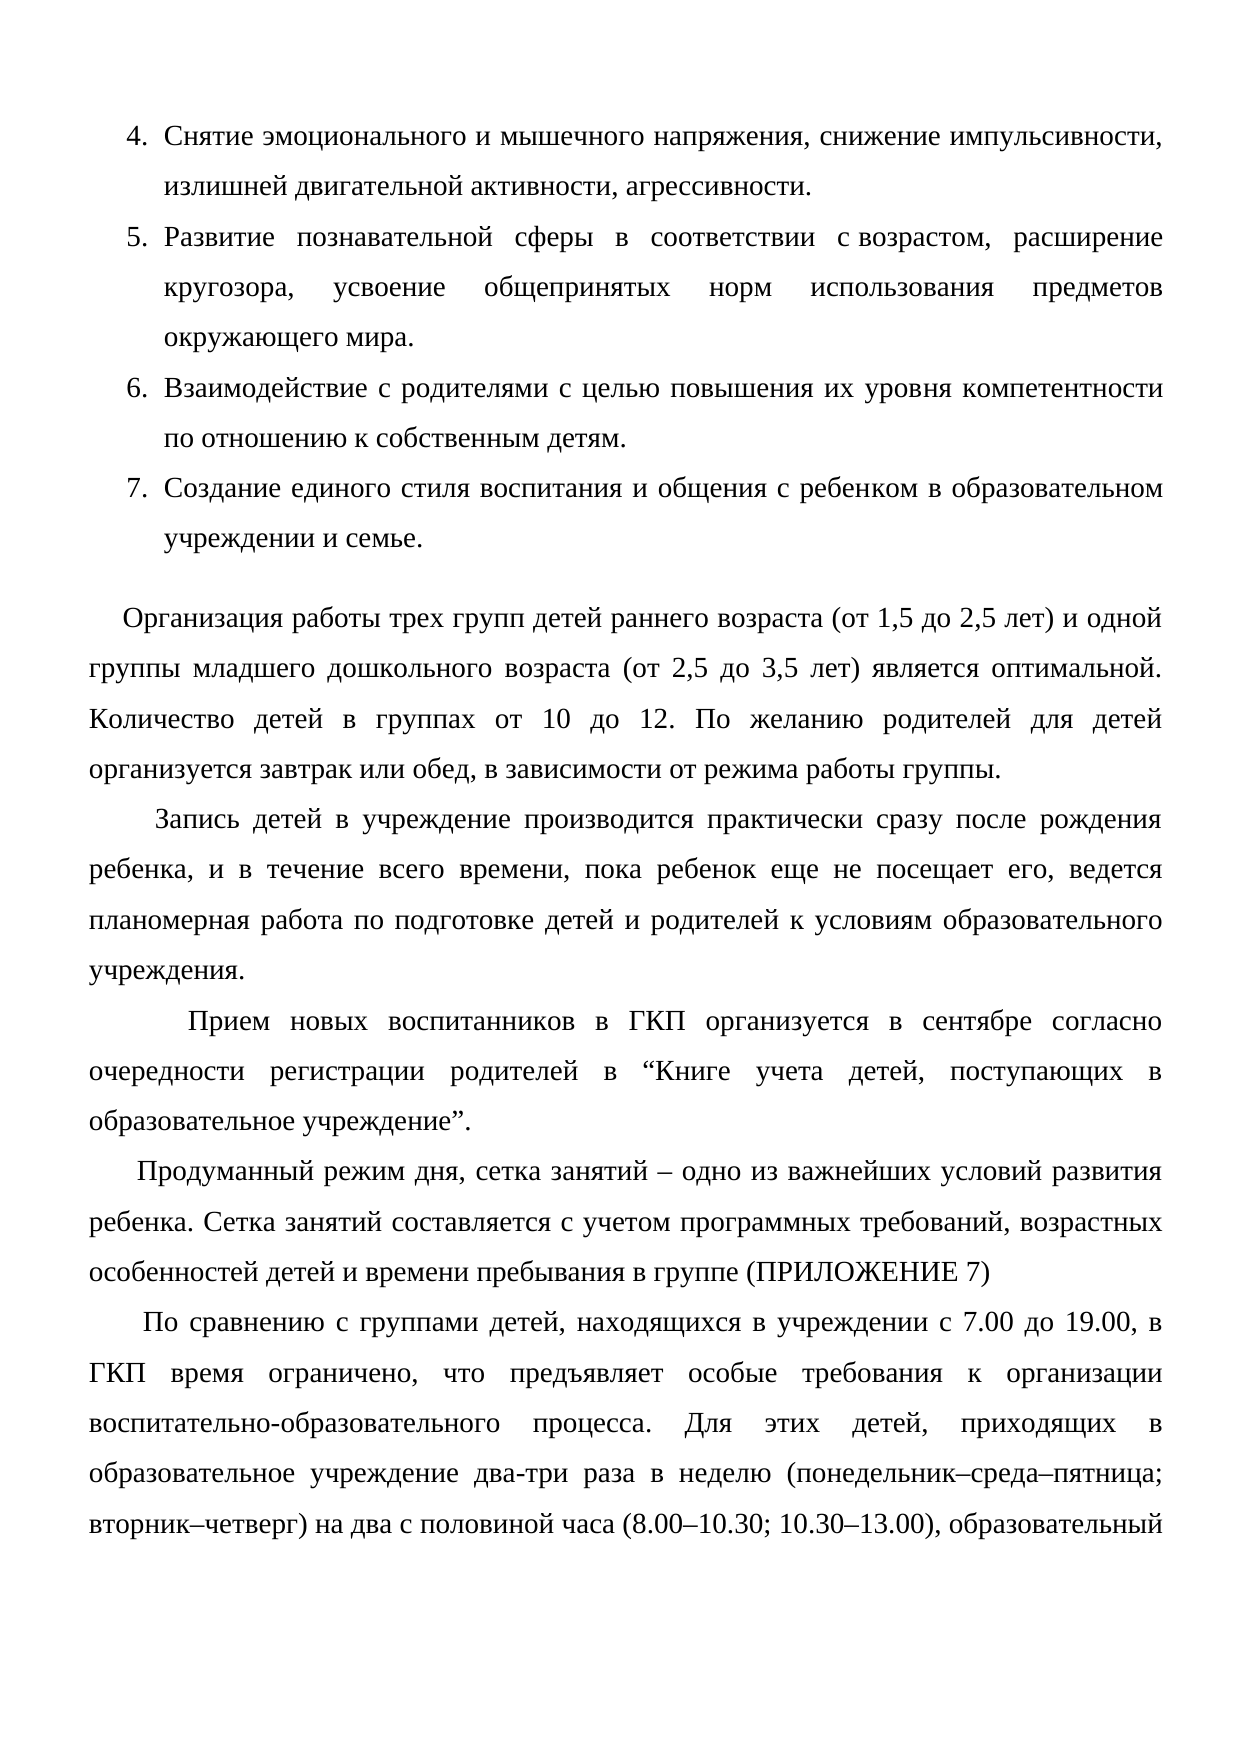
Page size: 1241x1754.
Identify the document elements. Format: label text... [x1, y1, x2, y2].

list Взаимодействие с родителями с целью повышения их уровня компетентности по отношению к собственным детям. [126, 370, 1163, 453]
text Организация работы трех групп детей раннего возраста (от 1,5 до 2,5 лет) и одной группы младшего дошкольного возраста (от 2,5 до 3,5 лет) является оптимальной. Количество детей в группах от 10 до 12. По желанию родителей для детей организуется завтрак или обед, в зависимости от режима работы группы. [89, 600, 1163, 784]
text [89, 1304, 1163, 1539]
list Создание единого стиля воспитания и общения с ребенком в образовательном учреждении и семье. [126, 470, 1163, 554]
list Снятие эмоционального и мышечного напряжения, снижение импульсивности, излишней двигательной активности, агрессивности. [126, 118, 1163, 202]
text Прием новых воспитанников в ГКП организуется в сентябре согласно очередности регистрации родителей в “Книге учета детей, поступающих в образовательное учреждение”. [89, 1003, 1163, 1137]
list Развитие познавательной сферы в соответствии с возрастом, расширение кругозора, усвоение общепринятых норм использования предметов окружающего мира. [126, 219, 1163, 353]
text Запись детей в учреждение производится практически сразу после рождения ребенка, и в течение всего времени, пока ребенок еще не посещает его, ведется планомерная работа по подготовке детей и родителей к условиям образовательного учреждения. [89, 801, 1163, 986]
text Продуманный режим дня, сетка занятий – одно из важнейших условий развития ребенка. Сетка занятий составляется с учетом программных требований, возрастных особенностей детей и времени пребывания в группе (ПРИЛОЖЕНИЕ 7) [89, 1153, 1163, 1288]
